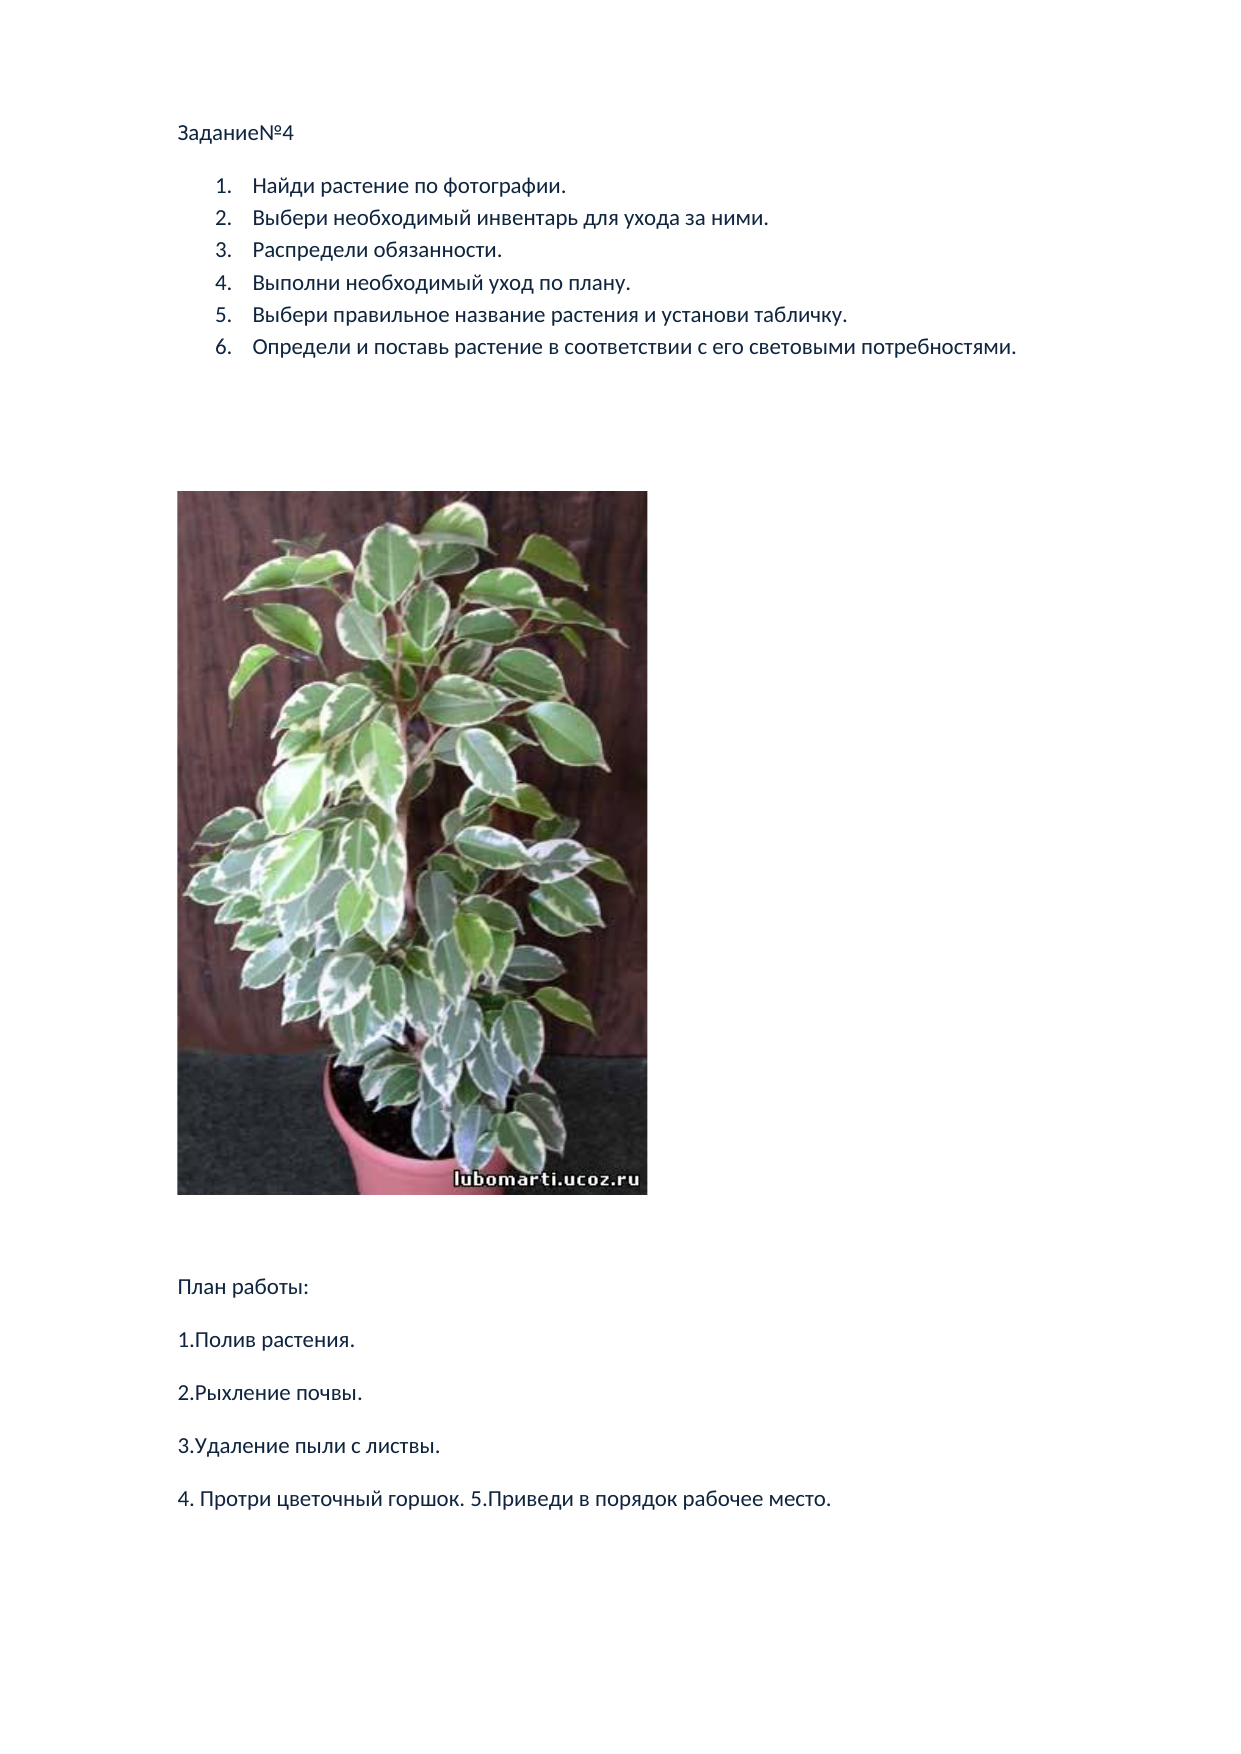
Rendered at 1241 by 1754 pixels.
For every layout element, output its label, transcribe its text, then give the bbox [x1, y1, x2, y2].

list Распредели обязанности. [215, 236, 1152, 263]
list Выбери правильное название растения и установи табличку. [215, 300, 1152, 328]
list Выбери необходимый инвентарь для ухода за ними. [215, 203, 1152, 231]
text 1.Полив растения. [177, 1325, 1152, 1353]
text Задание№4 [177, 118, 1152, 146]
text 4. Протри цветочный горшок. 5.Приведи в порядок рабочее место. [177, 1484, 1152, 1512]
list Выполни необходимый уход по плану. [215, 268, 1152, 296]
text 3.Удаление пыли с листвы. [177, 1431, 1152, 1459]
text 2.Рыхление почвы. [177, 1378, 1152, 1406]
list Найди растение по фотографии. [215, 171, 1152, 199]
picture [177, 491, 648, 1195]
list Определи и поставь растение в соответствии с его световыми потребностями. [215, 332, 1152, 360]
text План работы: [177, 1272, 1152, 1300]
